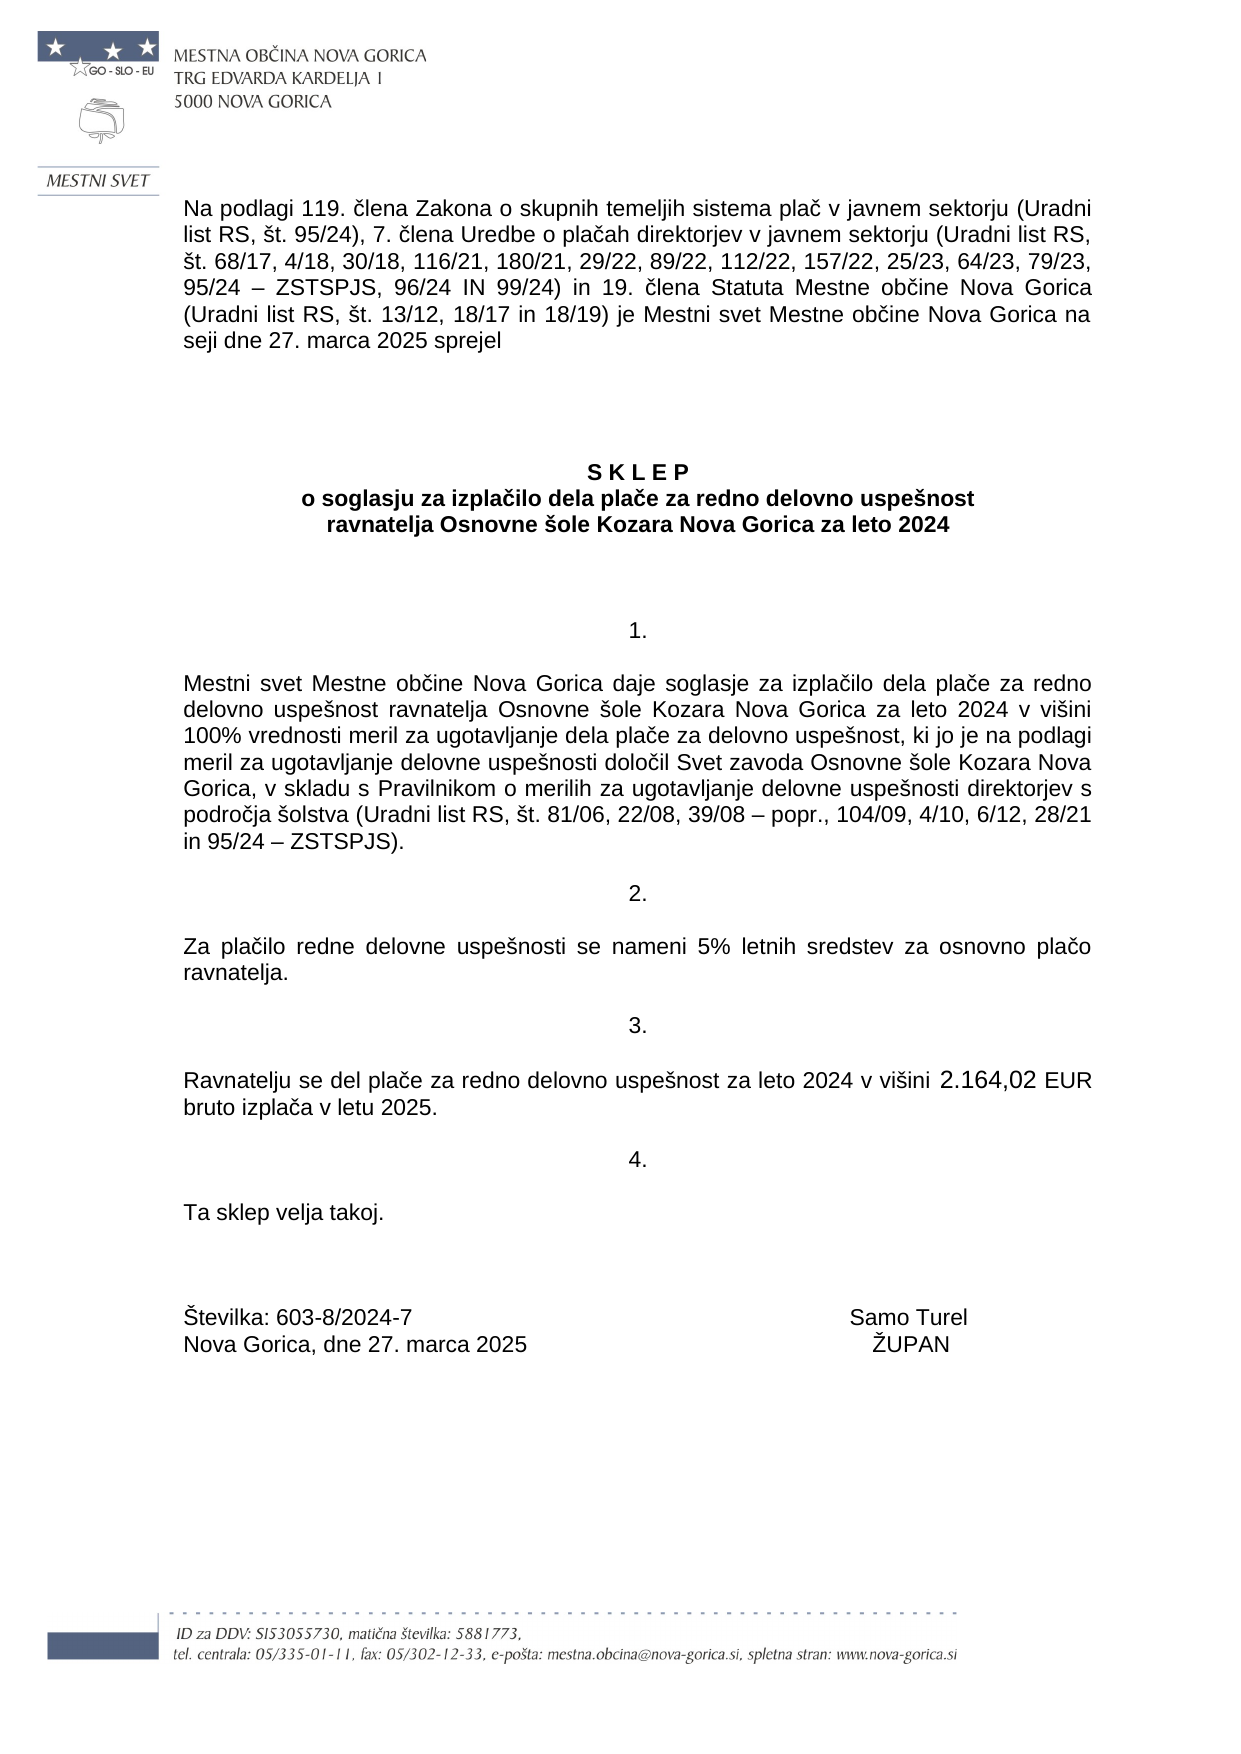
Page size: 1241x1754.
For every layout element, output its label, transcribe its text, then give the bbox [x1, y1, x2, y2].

text Na podlagi 119. člena Zakona o skupnih temeljih sistema plač v javnem sektorju (Uradni list RS, št. 95/24), 7. člena Uredbe o plačah direktorjev v javnem sektorju (Uradni list RS, št. 68/17, 4/18, 30/18, 116/21, 180/21, 29/22, 89/22, 112/22, 157/22, 25/23, 64/23, 79/23, 95/24 – ZSTSPJS, 96/24 IN 99/24) in 19. člena Statuta Mestne občine Nova Gorica (Uradni list RS, št. 13/12, 18/17 in 18/19) je Mestni svet Mestne občine Nova Gorica na seji dne 27. marca 2025 sprejel [183, 148, 1092, 353]
text 3. [183, 1012, 1092, 1038]
text 2. [183, 854, 1092, 907]
picture [47, 1612, 957, 1664]
text 4. [183, 1146, 1092, 1173]
text Ravnatelju se del plače za redno delovno uspešnost za leto 2024 v višini 2.164,02 EUR bruto izplača v letu 2025. [183, 1065, 1092, 1120]
text o soglasju za izplačilo dela plače za redno delovno uspešnost [183, 485, 1092, 511]
text Ta sklep velja takoj. [183, 1199, 1092, 1225]
text Nova Gorica, dne 27. marca 2025 ŽUPAN [183, 1331, 1092, 1357]
text ravnatelja Osnovne šole Kozara Nova Gorica za leto 2024 [183, 511, 1092, 538]
picture [37, 31, 427, 196]
text Številka: 603-8/2024-7 Samo Turel [183, 1304, 1092, 1331]
text Mestni svet Mestne občine Nova Gorica daje soglasje za izplačilo dela plače za redno delovno uspešnost ravnatelja Osnovne šole Kozara Nova Gorica za leto 2024 v višini 100% vrednosti meril za ugotavljanje dela plače za delovno uspešnost, ki jo je na podlagi meril za ugotavljanje delovne uspešnosti določil Svet zavoda Osnovne šole Kozara Nova Gorica, v skladu s Pravilnikom o merilih za ugotavljanje delovne uspešnosti direktorjev s področja šolstva (Uradni list RS, št. 81/06, 22/08, 39/08 – popr., 104/09, 4/10, 6/12, 28/21 in 95/24 – ZSTSPJS). [183, 669, 1092, 854]
text Za plačilo redne delovne uspešnosti se nameni 5% letnih sredstev za osnovno plačo ravnatelja. [183, 933, 1092, 986]
text S K L E P [183, 459, 1092, 485]
text 1. [183, 617, 1092, 643]
